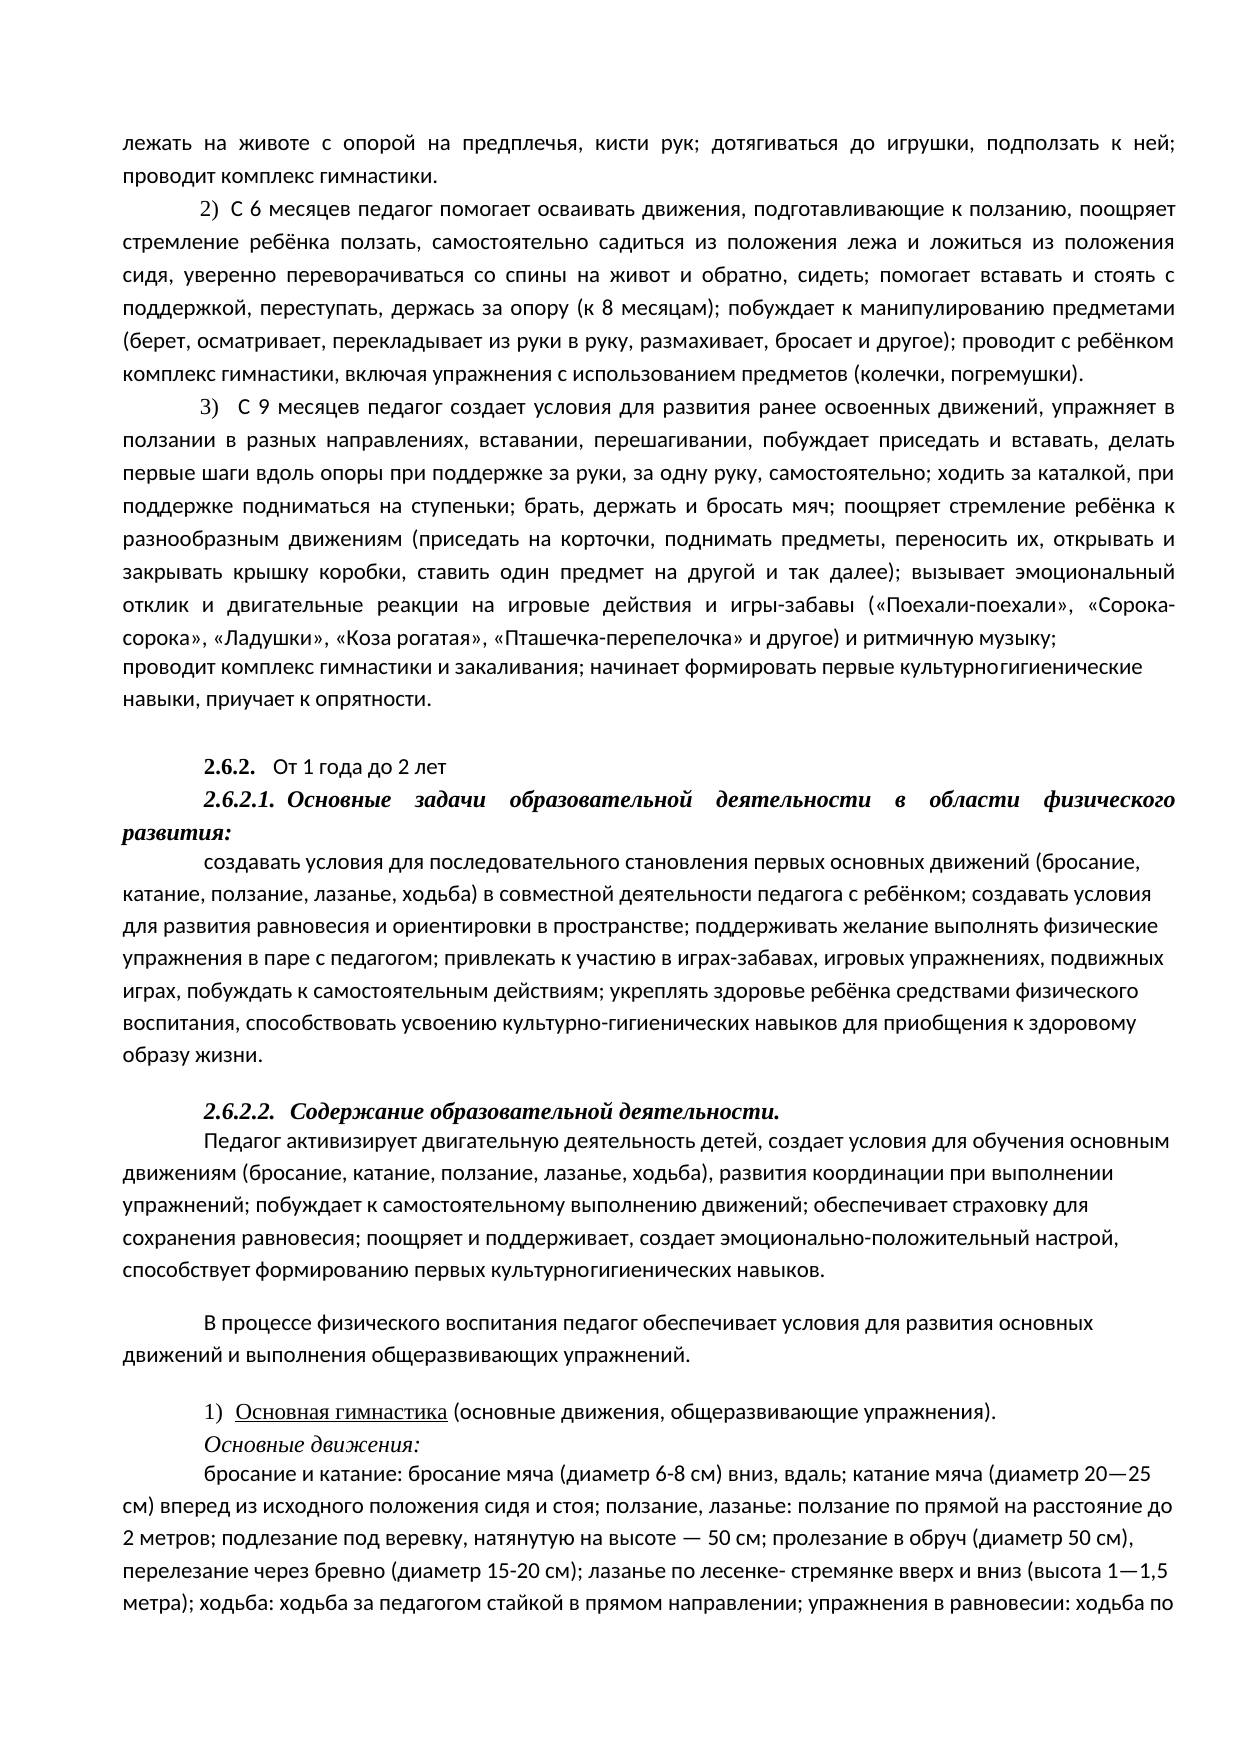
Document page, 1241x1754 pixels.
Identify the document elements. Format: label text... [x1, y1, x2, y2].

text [122, 1459, 1177, 1616]
list Основные задачи образовательной деятельности в области физического развития: [122, 781, 1177, 847]
list Содержание образовательной деятельности. [122, 1093, 1177, 1126]
text В процессе физического воспитания педагог обеспечивает условия для развития основных движений и выполнения общеразвивающих упражнений. [122, 1308, 1177, 1368]
text Педагог активизирует двигательную деятельность детей, создает условия для обучения основным движениям (бросание, катание, ползание, лазанье, ходьба), развития координации при выполнении упражнений; побуждает к самостоятельному выполнению движений; обеспечивает страховку для сохранения равновесия; поощряет и поддерживает, создает эмоционально-положительный настрой, способствует формированию первых культурногигиенических навыков. [122, 1126, 1177, 1283]
text Основные движения: [122, 1426, 1177, 1459]
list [122, 124, 1177, 190]
list С 9 месяцев педагог создает условия для развития ранее освоенных движений, упражняет в ползании в разных направлениях, вставании, перешагивании, побуждает приседать и вставать, делать первые шаги вдоль опоры при поддержке за руки, за одну руку, самостоятельно; ходить за каталкой, при поддержке подниматься на ступеньки; брать, держать и бросать мяч; поощряет стремление ребёнка к разнообразным движениям (приседать на корточки, поднимать предметы, переносить их, открывать и закрывать крышку коробки, ставить один предмет на другой и так далее); вызывает эмоциональный отклик и двигательные реакции на игровые действия и игры-забавы («Поехали-поехали», «Сорока-сорока», «Ладушки», «Коза рогатая», «Пташечка-перепелочка» и другое) и ритмичную музыку; [122, 388, 1177, 652]
list От 1 года до 2 лет [122, 748, 1177, 781]
list Основная гимнастика (основные движения, общеразвивающие упражнения). [122, 1393, 1177, 1426]
list С 6 месяцев педагог помогает осваивать движения, подготавливающие к ползанию, поощряет стремление ребёнка ползать, самостоятельно садиться из положения лежа и ложиться из положения сидя, уверенно переворачиваться со спины на живот и обратно, сидеть; помогает вставать и стоять с поддержкой, переступать, держась за опору (к 8 месяцам); побуждает к манипулированию предметами (берет, осматривает, перекладывает из руки в руку, размахивает, бросает и другое); проводит с ребёнком комплекс гимнастики, включая упражнения с использованием предметов (колечки, погремушки). [122, 190, 1177, 388]
text создавать условия для последовательного становления первых основных движений (бросание, катание, ползание, лазанье, ходьба) в совместной деятельности педагога с ребёнком; создавать условия для развития равновесия и ориентировки в пространстве; поддерживать желание выполнять физические упражнения в паре с педагогом; привлекать к участию в играх-забавах, игровых упражнениях, подвижных играх, побуждать к самостоятельным действиям; укреплять здоровье ребёнка средствами физического воспитания, способствовать усвоению культурно-гигиенических навыков для приобщения к здоровому образу жизни. [122, 847, 1177, 1068]
text проводит комплекс гимнастики и закаливания; начинает формировать первые культурногигиенические навыки, приучает к опрятности. [122, 652, 1177, 712]
